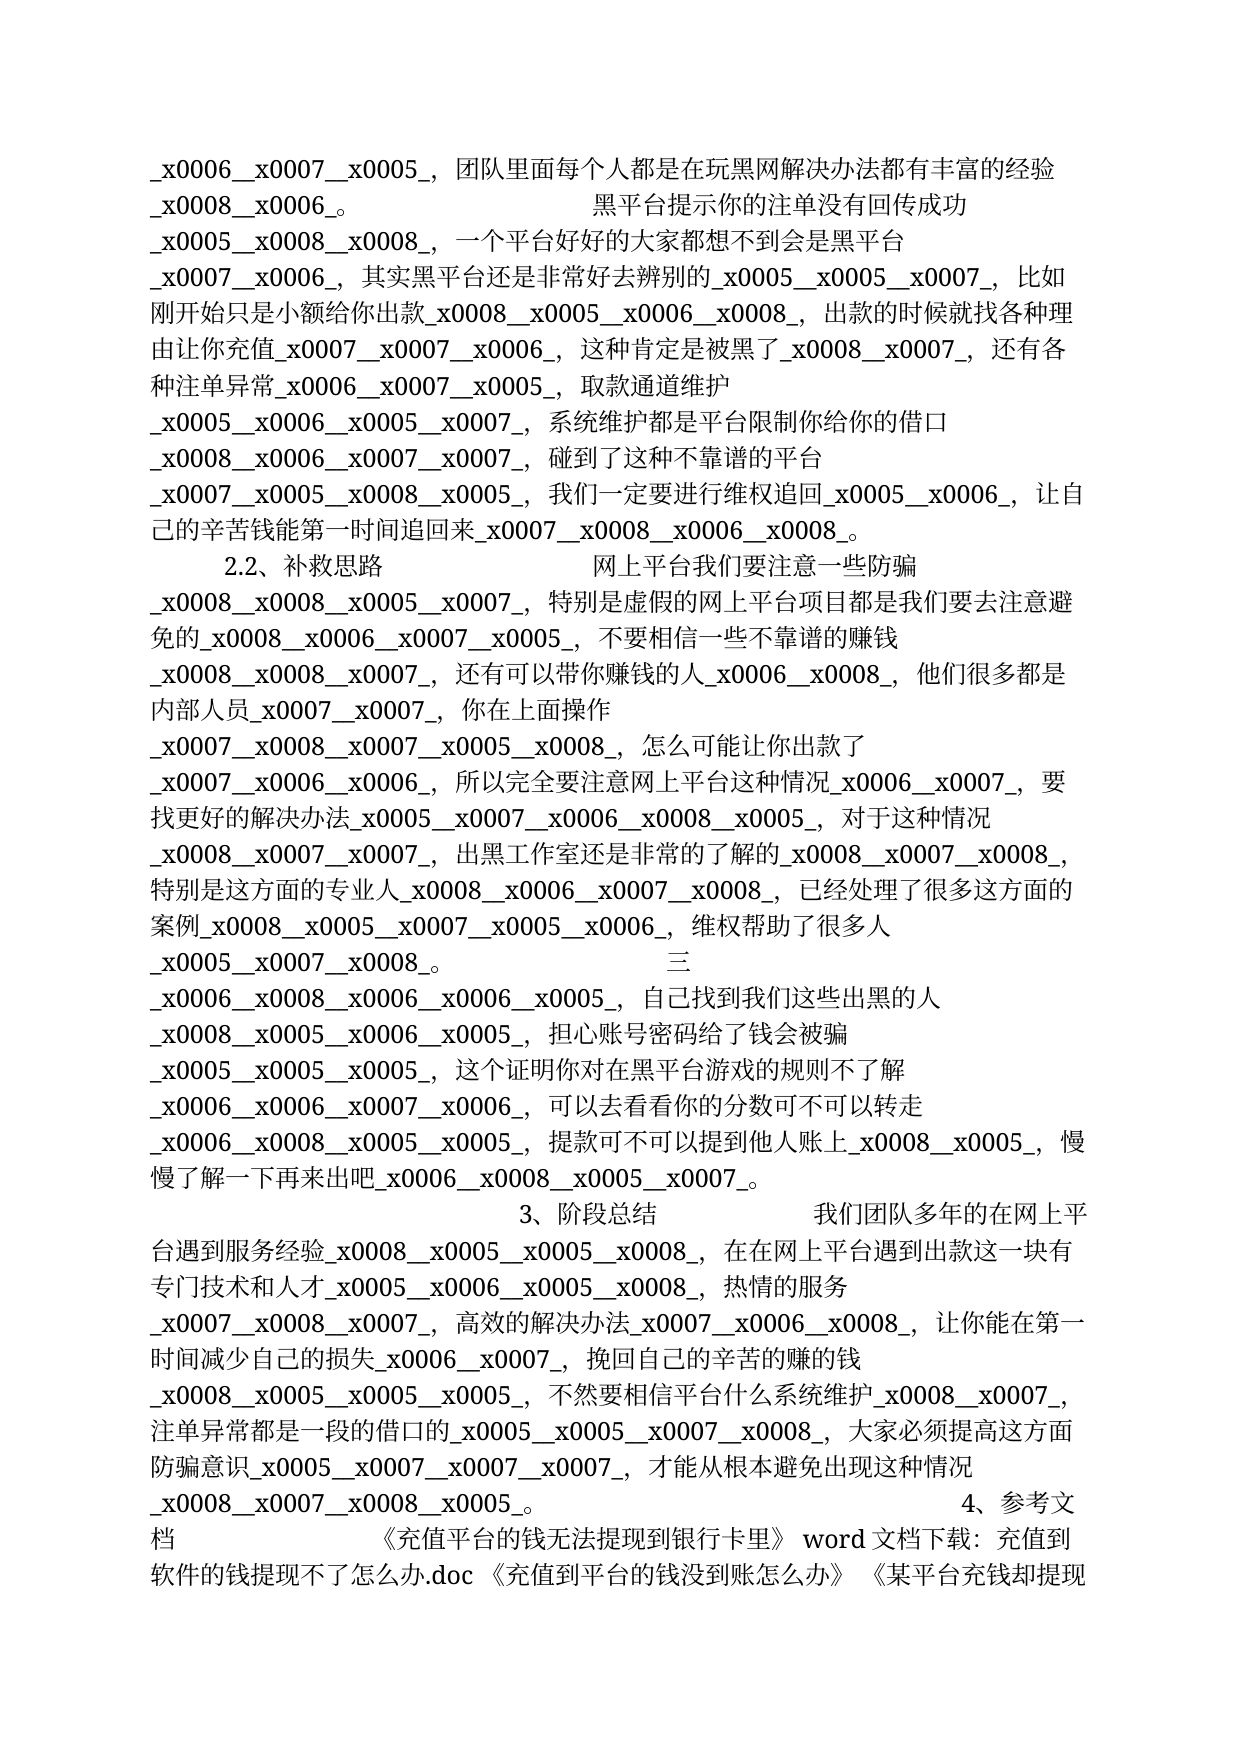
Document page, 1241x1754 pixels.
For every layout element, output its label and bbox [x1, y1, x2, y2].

text [150, 150, 1090, 1592]
